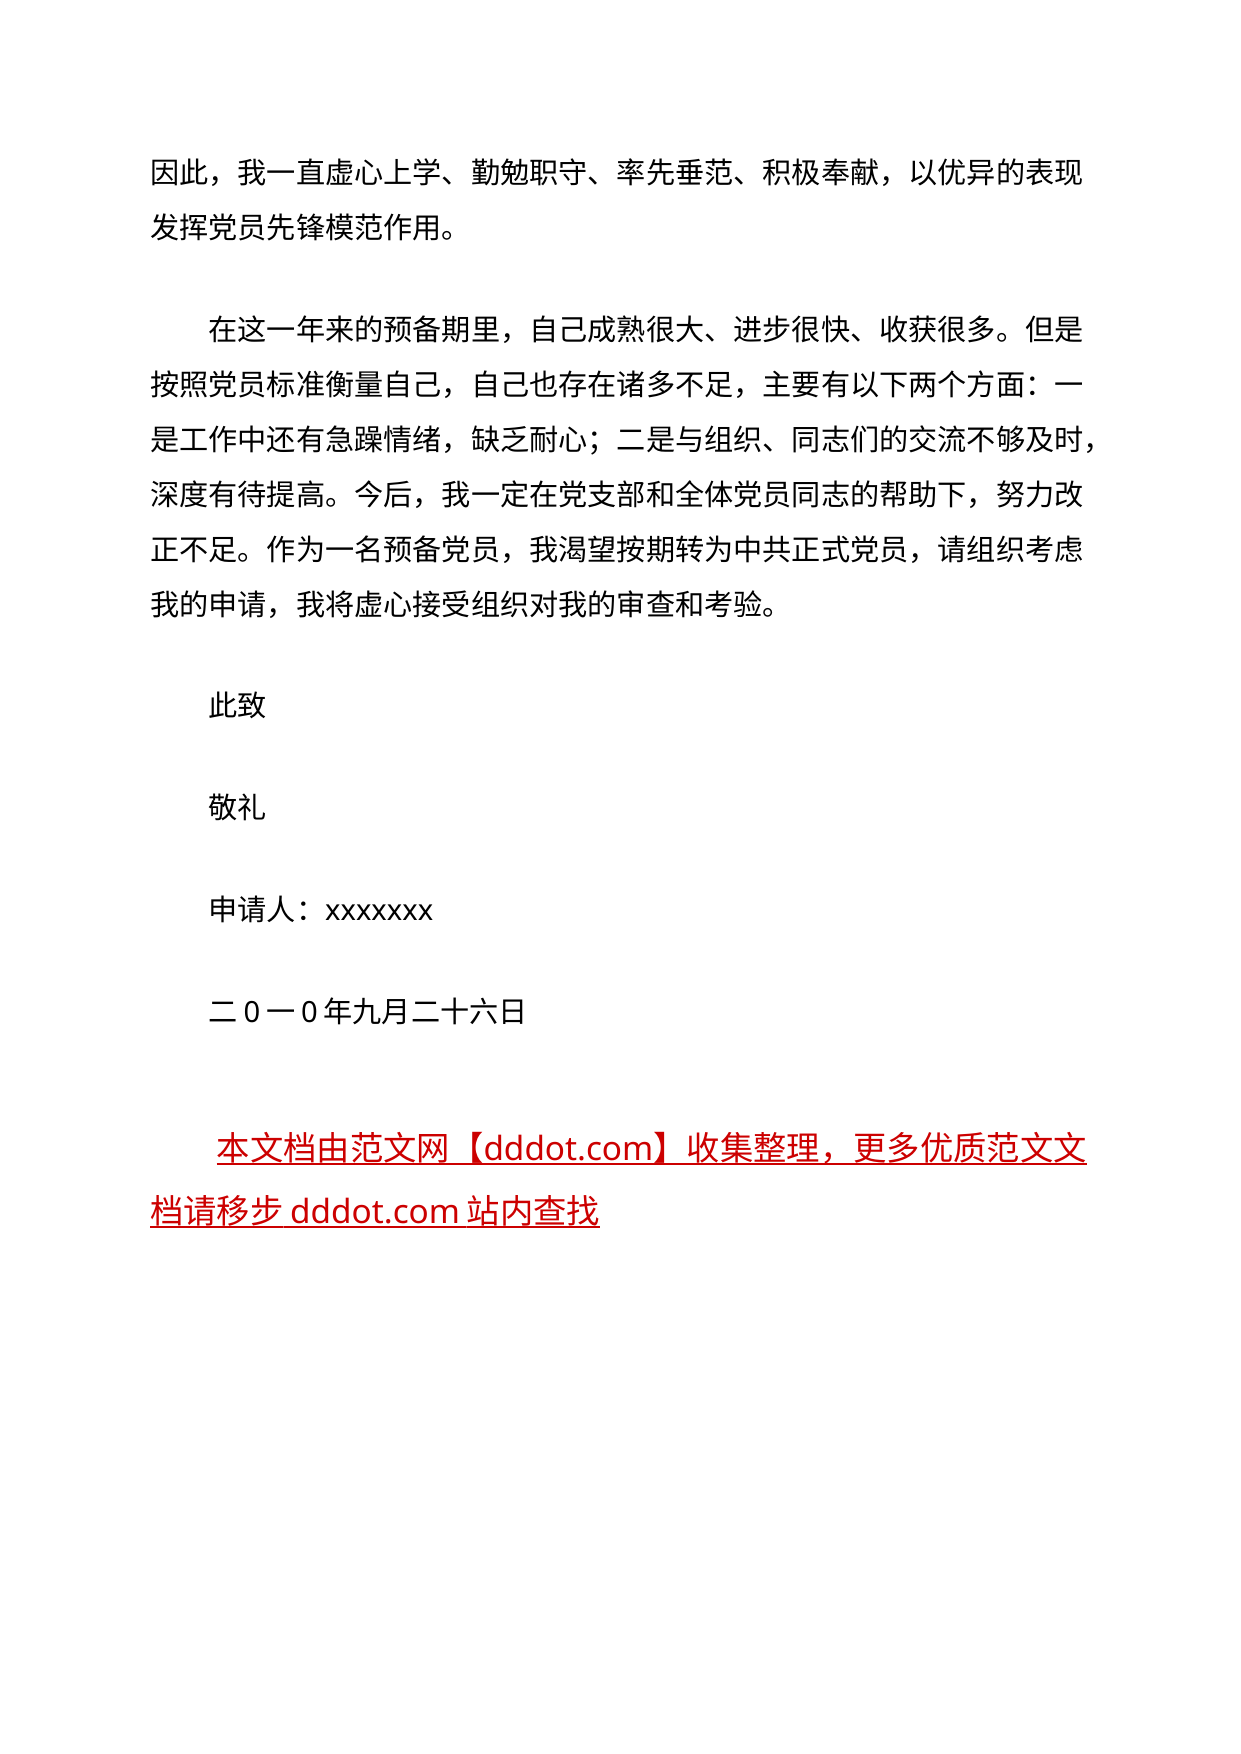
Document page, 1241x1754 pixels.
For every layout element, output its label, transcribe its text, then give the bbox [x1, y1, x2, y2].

text 申请人：xxxxxxx [150, 886, 1090, 929]
text 本文档由范文网【dddot.com】收集整理，更多优质范文文档请移步dddot.com站内查找 [150, 1122, 1090, 1233]
text 二0一0年九月二十六日 [150, 988, 1090, 1031]
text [150, 150, 1090, 247]
text 在这一年来的预备期里，自己成熟很大、进步很快、收获很多。但是按照党员标准衡量自己，自己也存在诸多不足，主要有以下两个方面：一是工作中还有急躁情绪，缺乏耐心；二是与组织、同志们的交流不够及时，深度有待提高。今后，我一定在党支部和全体党员同志的帮助下，努力改正不足。作为一名预备党员，我渴望按期转为中共正式党员，请组织考虑我的申请，我将虚心接受组织对我的审查和考验。 [150, 307, 1090, 623]
text 敬礼 [150, 785, 1090, 827]
text 此致 [150, 683, 1090, 725]
